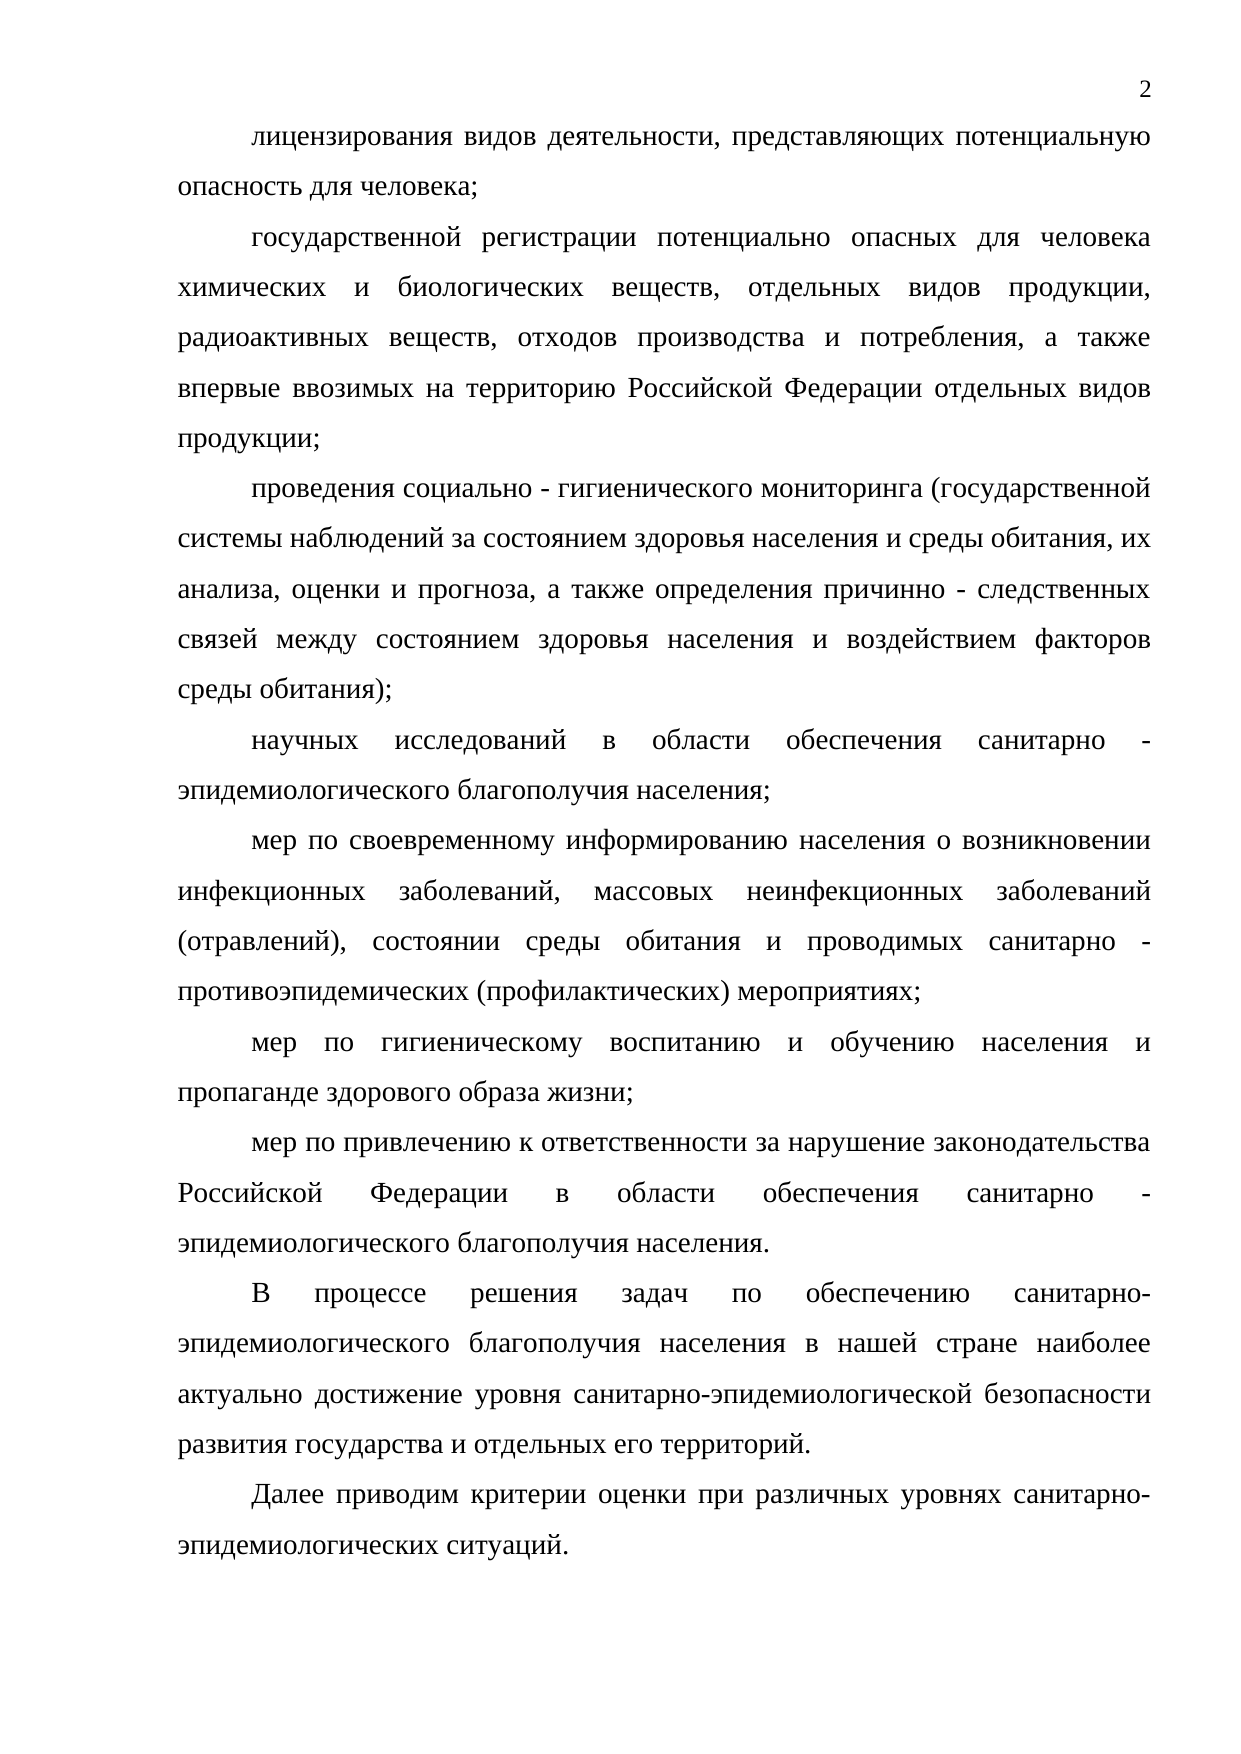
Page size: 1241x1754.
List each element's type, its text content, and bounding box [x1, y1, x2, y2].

text государственной регистрации потенциально опасных для человека химических и биологических веществ, отдельных видов продукции, радиоактивных веществ, отходов производства и потребления, а также впервые ввозимых на территорию Российской Федерации отдельных видов продукции; [177, 219, 1152, 453]
text лицензирования видов деятельности, представляющих потенциальную опасность для человека; [177, 118, 1152, 202]
text научных исследований в области обеспечения санитарно - эпидемиологического благополучия населения; [177, 722, 1152, 806]
text проведения социально - гигиенического мониторинга (государственной системы наблюдений за состоянием здоровья населения и среды обитания, их анализа, оценки и прогноза, а также определения причинно - следственных связей между состоянием здоровья населения и воздействием факторов среды обитания); [177, 470, 1152, 705]
text Далее приводим критерии оценки при различных уровнях санитарно-эпидемиологических ситуаций. [177, 1477, 1152, 1560]
text В процессе решения задач по обеспечению санитарно-эпидемиологического благополучия населения в нашей стране наиболее актуально достижение уровня санитарно-эпидемиологической безопасности развития государства и отдельных его территорий. [177, 1275, 1152, 1460]
text мер по привлечению к ответственности за нарушение законодательства Российской Федерации в области обеспечения санитарно - эпидемиологического благополучия населения. [177, 1124, 1152, 1258]
text мер по гигиеническому воспитанию и обучению населения и пропаганде здорового образа жизни; [177, 1024, 1152, 1108]
text мер по своевременному информированию населения о возникновении инфекционных заболеваний, массовых неинфекционных заболеваний (отравлений), состоянии среды обитания и проводимых санитарно - противоэпидемических (профилактических) мероприятиях; [177, 822, 1152, 1007]
